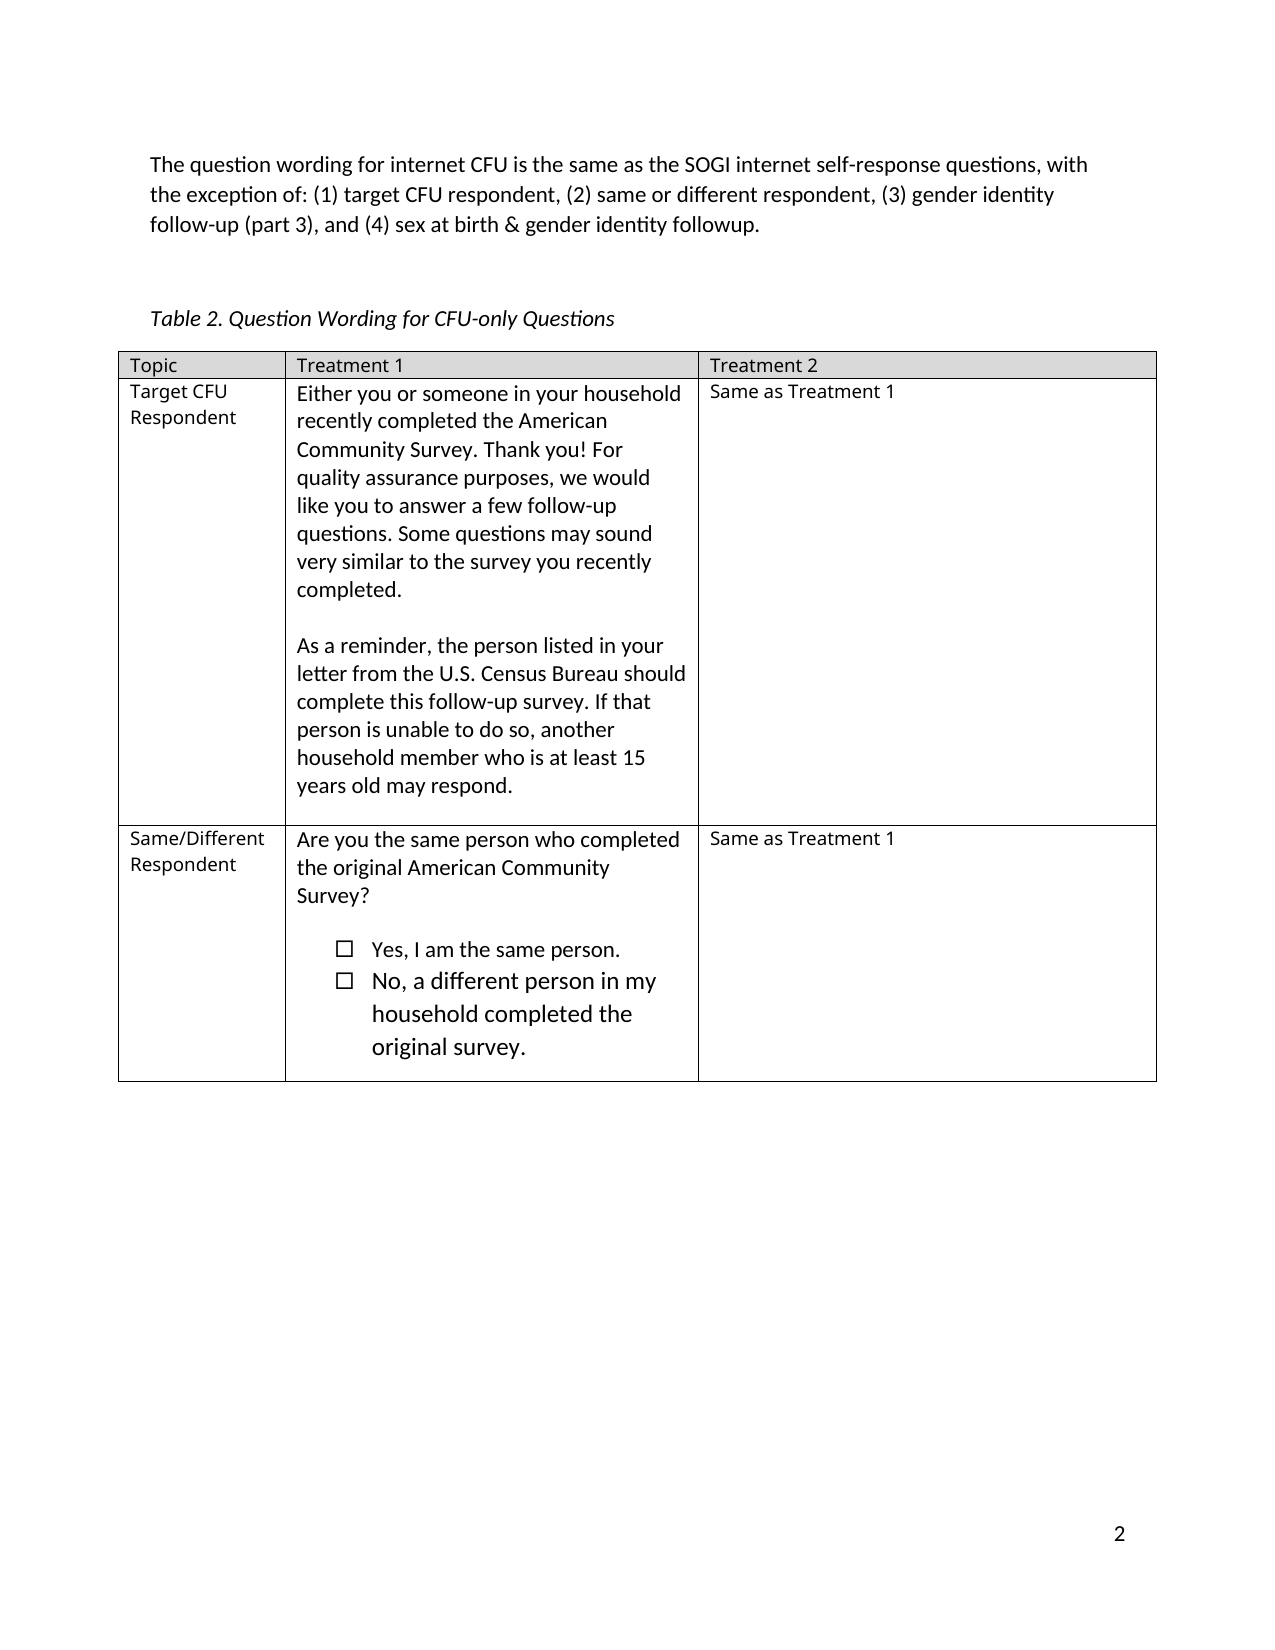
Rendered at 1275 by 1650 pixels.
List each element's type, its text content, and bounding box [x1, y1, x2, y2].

table_header Topic [119, 352, 285, 378]
table_cell Target CFU Respondent [119, 379, 285, 824]
text The question wording for internet CFU is the same as the SOGI internet self-response questions, with the exception of: (1) target CFU respondent, (2) same or different respondent, (3) gender identity follow-up (part 3), and (4) sex at birth & gender identity followup. [150, 150, 1125, 238]
text Table 2. Question Wording for CFU-only Questions [150, 304, 1125, 332]
table_header Treatment 1 [286, 352, 698, 378]
table_cell Same as Treatment 1 [699, 379, 1156, 824]
table_cell Same as Treatment 1 [699, 826, 1156, 1081]
table_cell Either you or someone in your household recently completed the American Community Survey. Thank you! For quality assurance purposes, we would like you to answer a few follow-up questions. Some questions may sound very similar to the survey you recently completed. As a reminder, the person listed in your letter from the U.S. Census Bureau should complete this follow-up survey. If that person is unable to do so, another household member who is at least 15 years old may respond. [286, 379, 698, 824]
table_cell Same/Different Respondent [119, 826, 285, 1081]
table_cell Are you the same person who completed the original American Community Survey? Yes, I am the same person. No, a different person in my household completed the original survey. [286, 826, 698, 1081]
table_header Treatment 2 [699, 352, 1156, 378]
